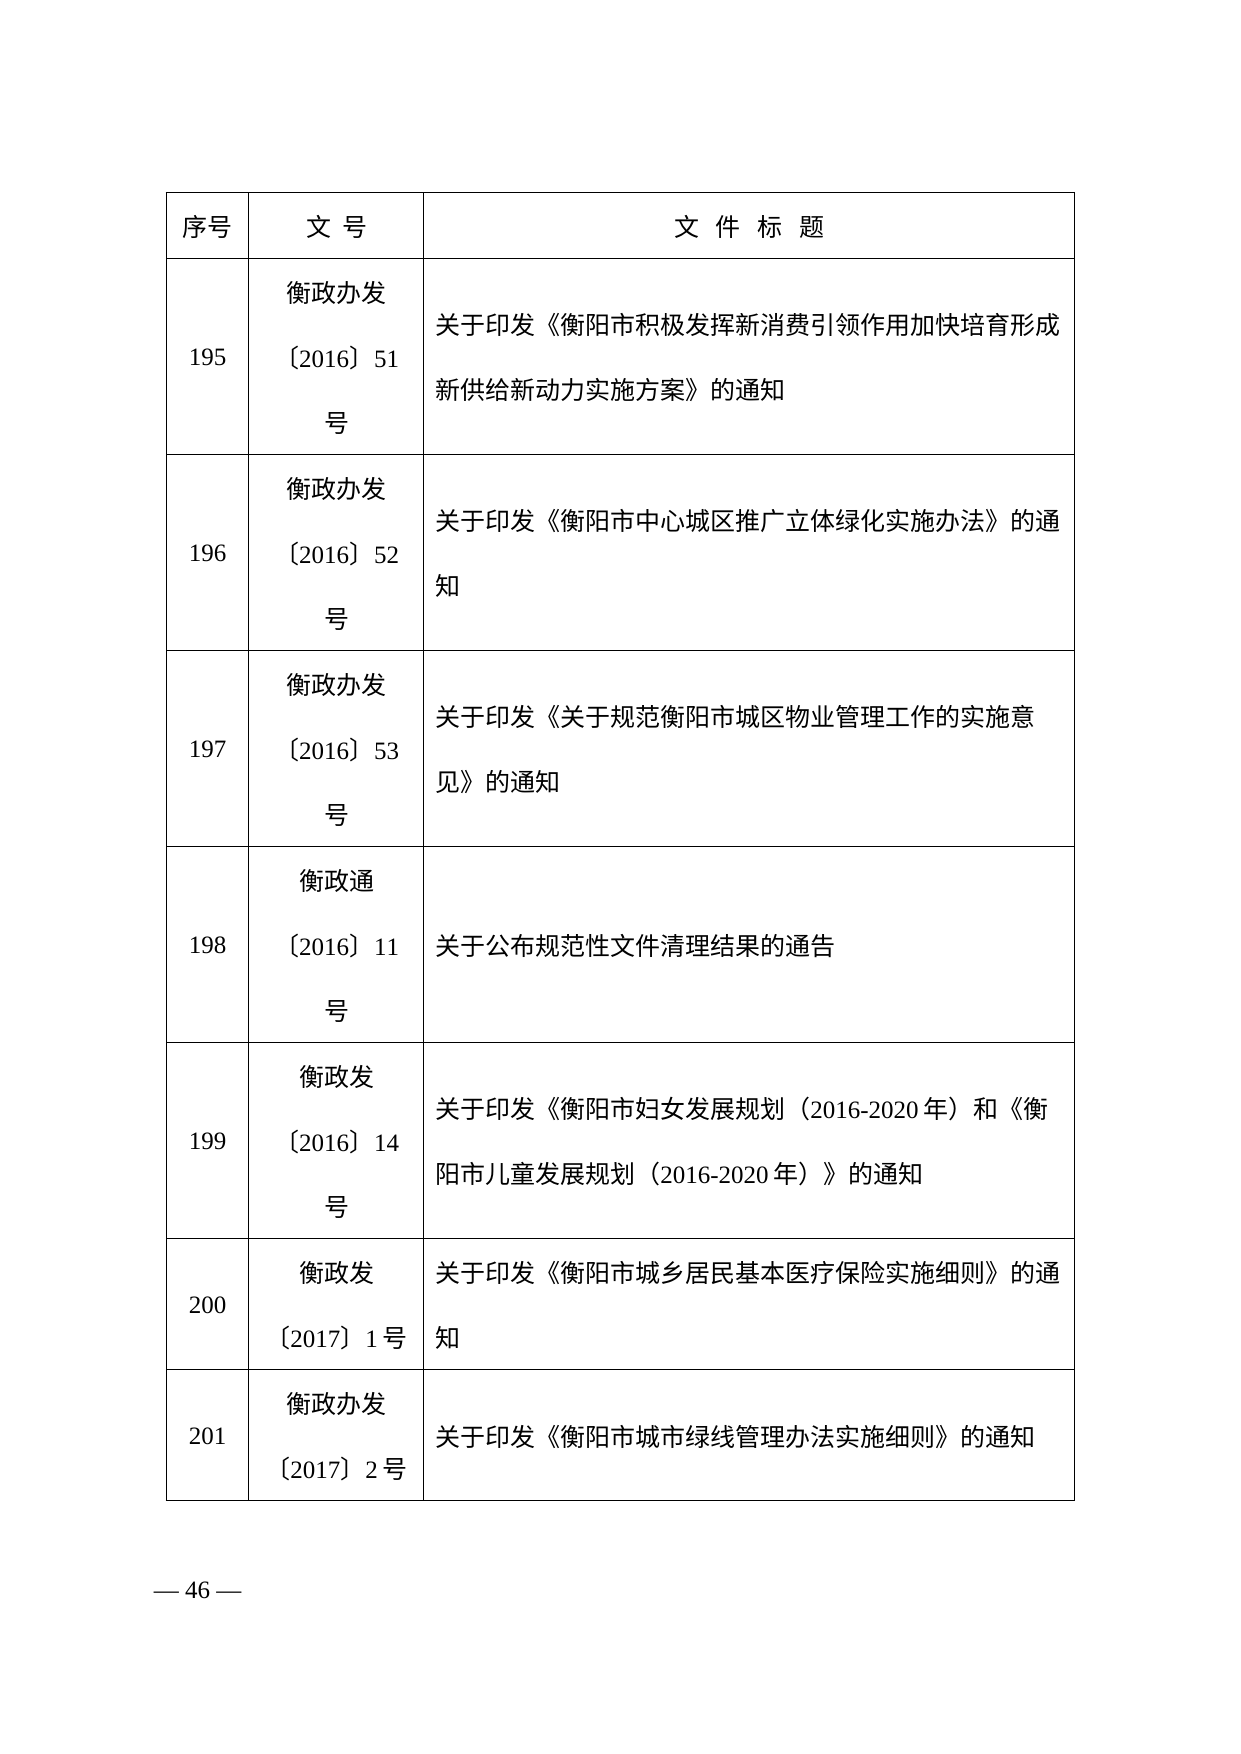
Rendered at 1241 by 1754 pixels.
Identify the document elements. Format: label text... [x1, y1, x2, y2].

table_header 文 号 [249, 193, 423, 258]
table_cell 衡政办发〔2017〕2号 [249, 1370, 423, 1500]
table_cell 199 [167, 1043, 248, 1238]
table_cell 衡政办发〔2016〕51号 [249, 259, 423, 454]
table_cell 关于印发《衡阳市中心城区推广立体绿化实施办法》的通知 [424, 455, 1074, 650]
table_cell 200 [167, 1239, 248, 1369]
table_cell 201 [167, 1370, 248, 1500]
table_cell 衡政办发〔2016〕53号 [249, 651, 423, 846]
table_cell 196 [167, 455, 248, 650]
table_header 序号 [167, 193, 248, 258]
table_cell 关于印发《衡阳市城市绿线管理办法实施细则》的通知 [424, 1370, 1074, 1500]
table_cell 衡政通 〔2016〕11号 [249, 847, 423, 1042]
table_cell 195 [167, 259, 248, 454]
table_cell 198 [167, 847, 248, 1042]
table_cell 关于印发《衡阳市积极发挥新消费引领作用加快培育形成新供给新动力实施方案》的通知 [424, 259, 1074, 454]
table_header 文 件 标 题 [424, 193, 1074, 258]
table_cell 关于印发《衡阳市妇女发展规划（2016-2020年）和《衡阳市儿童发展规划（2016-2020年）》的通知 [424, 1043, 1074, 1238]
table_cell 关于印发《衡阳市城乡居民基本医疗保险实施细则》的通知 [424, 1239, 1074, 1369]
table_cell 衡政发 〔2016〕14号 [249, 1043, 423, 1238]
table_cell 关于公布规范性文件清理结果的通告 [424, 847, 1074, 1042]
table_cell 关于印发《关于规范衡阳市城区物业管理工作的实施意见》的通知 [424, 651, 1074, 846]
table_cell 衡政发 〔2017〕1号 [249, 1239, 423, 1369]
table_cell 衡政办发〔2016〕52号 [249, 455, 423, 650]
table_cell 197 [167, 651, 248, 846]
